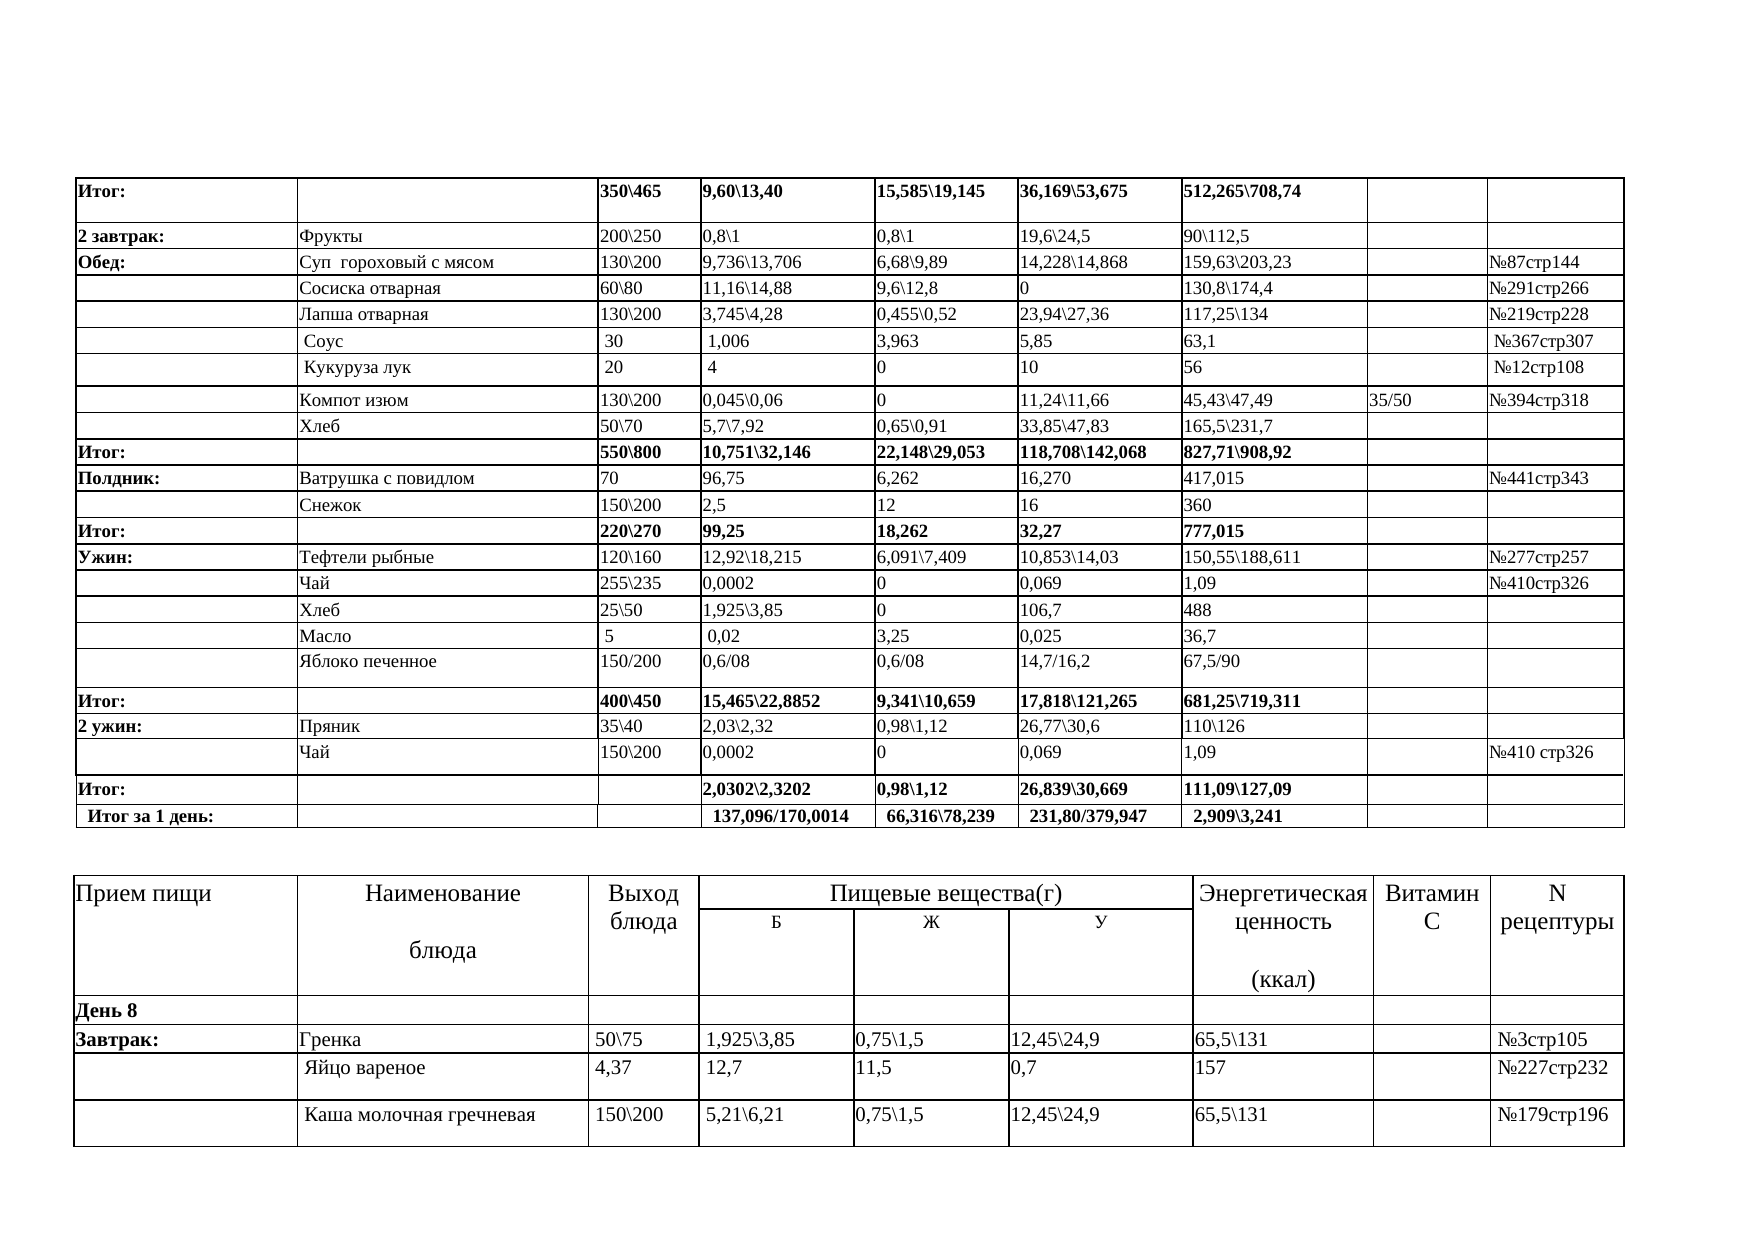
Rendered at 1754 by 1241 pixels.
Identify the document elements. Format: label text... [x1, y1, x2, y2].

table_cell 0,98\1,12 [876, 776, 1018, 804]
table_cell 70 [599, 466, 700, 490]
table_cell 350\465 [599, 179, 700, 221]
table_cell 0 [1019, 276, 1181, 300]
table_cell 96,75 [702, 466, 874, 490]
table_cell 5,7\7,92 [702, 413, 874, 438]
table_cell Масло [298, 623, 597, 648]
table_cell 12,45\24,9 [1010, 1101, 1192, 1146]
table_cell 3,745\4,28 [702, 302, 874, 326]
table_cell Суп гороховый с мясом [298, 249, 597, 274]
table_cell 10,751\32,146 [702, 440, 874, 464]
table_cell 0,455\0,52 [876, 302, 1017, 326]
table_cell 2 ужин: [77, 714, 297, 738]
table_cell Фрукты [298, 223, 597, 248]
table_cell Ж [855, 910, 1008, 995]
table_cell 2,0302\2,3202 [702, 776, 875, 804]
table_cell Итог за 1 день: [77, 805, 297, 827]
table_cell 36,7 [1183, 623, 1367, 648]
table_cell [1368, 714, 1487, 738]
table_cell 150\200 [599, 739, 700, 774]
table_cell 99,25 [702, 518, 874, 543]
table_cell 118,708\142,068 [1019, 440, 1181, 464]
table_cell Б [700, 910, 853, 995]
table_cell 150\200 [599, 492, 700, 517]
table_cell 360 [1183, 492, 1367, 517]
table_cell №410 стр326 [1488, 739, 1624, 774]
table_cell 0,6/08 [702, 649, 874, 687]
table_cell 0,6/08 [876, 649, 1017, 687]
table_cell 255\235 [599, 571, 700, 595]
table_cell Завтрак: [75, 1025, 297, 1052]
table_cell [77, 649, 297, 687]
table_cell №441стр343 [1488, 466, 1623, 490]
table_cell №277стр257 [1488, 545, 1623, 569]
table_cell 117,25\134 [1183, 302, 1367, 326]
table_cell 6,091\7,409 [876, 545, 1017, 569]
table_cell [1368, 776, 1487, 804]
table_cell 11,24\11,66 [1019, 387, 1181, 412]
table_cell 35\40 [599, 714, 700, 738]
table_cell 19,6\24,5 [1019, 223, 1181, 248]
table_cell 15,465\22,8852 [702, 688, 874, 713]
table_cell 0,045\0,06 [702, 387, 874, 412]
table_cell [1374, 1101, 1490, 1146]
table_cell 9,736\13,706 [702, 249, 874, 274]
table_cell 9,341\10,659 [876, 688, 1017, 713]
table_cell 400\450 [599, 688, 700, 713]
table_cell 111,09\127,09 [1182, 776, 1367, 804]
table_cell [1368, 223, 1487, 248]
table_cell 10,853\14,03 [1019, 545, 1181, 569]
table_cell 50\75 [589, 1025, 698, 1052]
table_cell 15,585\19,145 [876, 179, 1017, 221]
table_cell [1488, 688, 1623, 713]
table_cell 0,7 [1010, 1054, 1192, 1099]
table_cell 1,925\3,85 [702, 597, 874, 622]
table_cell 10 [1019, 354, 1181, 385]
table_cell [1194, 996, 1373, 1023]
table_cell 12 [876, 492, 1017, 517]
table_cell [1488, 649, 1623, 687]
table_cell [1368, 492, 1487, 517]
table_cell [855, 996, 1008, 1023]
table_cell [1374, 1025, 1490, 1052]
table_cell 33,85\47,83 [1019, 413, 1181, 438]
table_cell 45,43\47,49 [1183, 387, 1367, 412]
table_cell [77, 492, 297, 517]
table_cell 777,015 [1183, 518, 1367, 543]
table_cell №394стр318 [1488, 387, 1623, 412]
table_cell Итог: [77, 179, 297, 221]
table_cell 827,71\908,92 [1183, 440, 1367, 464]
table_cell [1368, 276, 1487, 300]
table_header Витамин С [1374, 876, 1490, 995]
table_cell 681,25\719,311 [1183, 688, 1367, 713]
table_cell [1491, 996, 1623, 1023]
table_cell 120\160 [599, 545, 700, 569]
table_cell Чай [298, 739, 598, 774]
table_cell [1368, 328, 1487, 353]
table_cell [75, 1101, 297, 1146]
table_cell Итог: [77, 440, 297, 464]
table_cell 90\112,5 [1183, 223, 1367, 248]
table_cell №410стр326 [1488, 571, 1623, 595]
table_cell [298, 776, 598, 804]
table_cell [1488, 714, 1623, 738]
table_cell 18,262 [876, 518, 1017, 543]
table_cell 12,45\24,9 [1010, 1025, 1192, 1052]
table_cell 512,265\708,74 [1183, 179, 1367, 221]
table_cell 2,5 [702, 492, 874, 517]
table_cell [1010, 996, 1192, 1023]
table_cell Итог: [77, 688, 297, 713]
table_cell [598, 805, 701, 827]
table_cell 157 [1194, 1054, 1373, 1099]
table_cell [1368, 413, 1487, 438]
table_cell [77, 302, 297, 326]
table_cell 12,7 [700, 1054, 853, 1099]
table_cell 50\70 [599, 413, 700, 438]
table_cell №179стр196 [1491, 1101, 1623, 1146]
table_cell [298, 996, 588, 1023]
table_cell №12стр108 [1488, 354, 1623, 385]
table_cell 130\200 [599, 387, 700, 412]
table_cell Ватрушка с повидлом [298, 466, 597, 490]
table_cell 488 [1183, 597, 1367, 622]
table_cell 200\250 [599, 223, 700, 248]
table_cell 417,015 [1183, 466, 1367, 490]
table_cell 35/50 [1368, 387, 1487, 412]
table_cell 4 [702, 354, 874, 385]
table_cell [1488, 774, 1624, 804]
table_cell №227стр232 [1491, 1054, 1623, 1099]
table_header Пищевые вещества(г) [700, 876, 1192, 908]
table_cell №367стр307 [1488, 328, 1623, 353]
table_cell Итог: [77, 518, 297, 543]
table_cell 5,21\6,21 [700, 1101, 853, 1146]
table_cell [1374, 996, 1490, 1023]
table_cell 1,006 [702, 328, 874, 353]
table_cell 130\200 [599, 302, 700, 326]
table_cell [1368, 302, 1487, 326]
table_cell [1368, 249, 1487, 274]
table_cell 23,94\27,36 [1019, 302, 1181, 326]
table_cell 0,98\1,12 [876, 714, 1017, 738]
table_cell [298, 440, 597, 464]
table_cell 137,096/170,0014 [702, 805, 875, 827]
table_cell [1368, 354, 1487, 385]
table_cell 22,148\29,053 [876, 440, 1017, 464]
table_cell [700, 996, 853, 1023]
table_cell 0,75\1,5 [855, 1025, 1008, 1052]
table_cell 0,65\0,91 [876, 413, 1017, 438]
table_cell [298, 688, 597, 713]
table_cell 231,80/379,947 [1019, 805, 1181, 827]
table_cell 2,03\2,32 [702, 714, 874, 738]
table_cell 2 завтрак: [77, 223, 297, 248]
table_cell [1368, 688, 1487, 713]
table_cell [1368, 739, 1487, 774]
table_cell [1488, 492, 1623, 517]
table_cell День 8 [75, 996, 297, 1023]
table_cell Яйцо вареное [298, 1054, 588, 1099]
table_cell Яблоко печенное [298, 649, 597, 687]
table_cell 0,025 [1019, 623, 1181, 648]
table_cell 4,37 [589, 1054, 698, 1099]
table_cell Полдник: [77, 466, 297, 490]
table_cell [77, 413, 297, 438]
table_header N рецептуры [1491, 876, 1623, 995]
table_cell [77, 623, 297, 648]
table_cell 0,75\1,5 [855, 1101, 1008, 1146]
table_cell 0 [876, 387, 1017, 412]
table_cell [1368, 466, 1487, 490]
table_cell 0 [876, 739, 1018, 774]
table_cell Сосиска отварная [298, 276, 597, 300]
table_cell 6,262 [876, 466, 1017, 490]
table_cell Итог: [77, 776, 297, 804]
table_cell [1488, 623, 1623, 648]
table_cell 17,818\121,265 [1019, 688, 1181, 713]
table_cell [1368, 623, 1487, 648]
table_cell [1368, 518, 1487, 543]
table_cell [1368, 179, 1487, 221]
table_cell [1488, 413, 1623, 438]
table_cell 2,909\3,241 [1182, 805, 1367, 827]
table_cell [1488, 179, 1623, 221]
table_cell [77, 571, 297, 595]
table_cell №219стр228 [1488, 302, 1623, 326]
table_cell №87стр144 [1488, 249, 1623, 274]
table_cell 14,7/16,2 [1019, 649, 1181, 687]
table_cell [77, 354, 297, 385]
table_cell 5 [599, 623, 700, 648]
table_cell 67,5/90 [1183, 649, 1367, 687]
table_cell 14,228\14,868 [1019, 249, 1181, 274]
table_cell 150,55\188,611 [1183, 545, 1367, 569]
table_cell [75, 1054, 297, 1099]
table_cell 11,16\14,88 [702, 276, 874, 300]
table_cell 106,7 [1019, 597, 1181, 622]
table_cell Обед: [77, 249, 297, 274]
table_cell [77, 328, 297, 353]
table_cell Соус [298, 328, 597, 353]
table_cell Пряник [298, 714, 597, 738]
table_cell [77, 739, 297, 774]
table_cell 0 [876, 597, 1017, 622]
table_cell 26,77\30,6 [1019, 714, 1181, 738]
table_cell №291стр266 [1488, 276, 1623, 300]
table_cell 5,85 [1019, 328, 1181, 353]
table_header Прием пищи [75, 876, 297, 995]
table_cell Кукуруза лук [298, 354, 597, 385]
table_cell 65,5\131 [1194, 1025, 1373, 1052]
table_cell Лапша отварная [298, 302, 597, 326]
table_cell 0,069 [1019, 571, 1181, 595]
table_cell 0,02 [702, 623, 874, 648]
table_cell 20 [599, 354, 700, 385]
table_cell [1488, 804, 1624, 827]
table_cell 150/200 [599, 649, 700, 687]
table_cell 0,069 [1019, 739, 1181, 774]
table_cell [589, 996, 698, 1023]
table_cell [1368, 597, 1487, 622]
table_cell 16,270 [1019, 466, 1181, 490]
table_cell 56 [1183, 354, 1367, 385]
table_cell [1368, 545, 1487, 569]
table_cell 130\200 [599, 249, 700, 274]
table_cell 36,169\53,675 [1019, 179, 1181, 221]
table_cell [1488, 440, 1623, 464]
table_cell [298, 805, 597, 827]
table_cell 0 [876, 354, 1017, 385]
table_cell 63,1 [1183, 328, 1367, 353]
table_cell У [1010, 910, 1192, 995]
table_cell 26,839\30,669 [1019, 776, 1181, 804]
table_cell №3стр105 [1491, 1025, 1623, 1052]
table_cell 3,25 [876, 623, 1017, 648]
table_header Выход блюда [589, 876, 698, 995]
table_cell 1,925\3,85 [700, 1025, 853, 1052]
table_cell 32,27 [1019, 518, 1181, 543]
table_cell 66,316\78,239 [876, 805, 1018, 827]
table_cell [1368, 571, 1487, 595]
table_cell [77, 276, 297, 300]
table_cell Хлеб [298, 413, 597, 438]
table_cell 150\200 [589, 1101, 698, 1146]
table_cell 25\50 [599, 597, 700, 622]
table_cell Ужин: [77, 545, 297, 569]
table_cell [77, 597, 297, 622]
table_cell Тефтели рыбные [298, 545, 597, 569]
table_header Наименование блюда [298, 876, 588, 995]
table_cell Компот изюм [298, 387, 597, 412]
table_cell 9,6\12,8 [876, 276, 1017, 300]
table_cell 130,8\174,4 [1183, 276, 1367, 300]
table_cell 1,09 [1182, 739, 1367, 774]
table_cell Хлеб [298, 597, 597, 622]
table_cell 30 [599, 328, 700, 353]
table_cell Снежок [298, 492, 597, 517]
table_cell [1488, 518, 1623, 543]
table_cell 11,5 [855, 1054, 1008, 1099]
table_cell 220\270 [599, 518, 700, 543]
table_cell [1374, 1054, 1490, 1099]
table_cell 0 [876, 571, 1017, 595]
table_cell Чай [298, 571, 597, 595]
table_cell Гренка [298, 1025, 588, 1052]
table_cell 6,68\9,89 [876, 249, 1017, 274]
table_cell 12,92\18,215 [702, 545, 874, 569]
table_cell [599, 776, 701, 804]
table_cell [298, 518, 597, 543]
table_header Энергетическая ценность (ккал) [1194, 876, 1373, 995]
table_cell 1,09 [1183, 571, 1367, 595]
table_cell [1368, 649, 1487, 687]
table_cell 3,963 [876, 328, 1017, 353]
table_cell [77, 387, 297, 412]
table_cell 0,8\1 [876, 223, 1017, 248]
table_cell 0,0002 [702, 739, 874, 774]
table_cell [1488, 223, 1623, 248]
table_cell 110\126 [1183, 714, 1367, 738]
table_cell 0,0002 [702, 571, 874, 595]
table_cell [1368, 440, 1487, 464]
table_cell [1488, 597, 1623, 622]
table_cell 65,5\131 [1194, 1101, 1373, 1146]
table_cell 9,60\13,40 [702, 179, 874, 221]
table_cell 60\80 [599, 276, 700, 300]
table_cell 0,8\1 [702, 223, 874, 248]
table_cell 165,5\231,7 [1183, 413, 1367, 438]
table_cell Каша молочная гречневая [298, 1101, 588, 1146]
table_cell 16 [1019, 492, 1181, 517]
table_cell 159,63\203,23 [1183, 249, 1367, 274]
table_cell 550\800 [599, 440, 700, 464]
table_cell [298, 179, 597, 221]
table_cell [1368, 805, 1487, 827]
